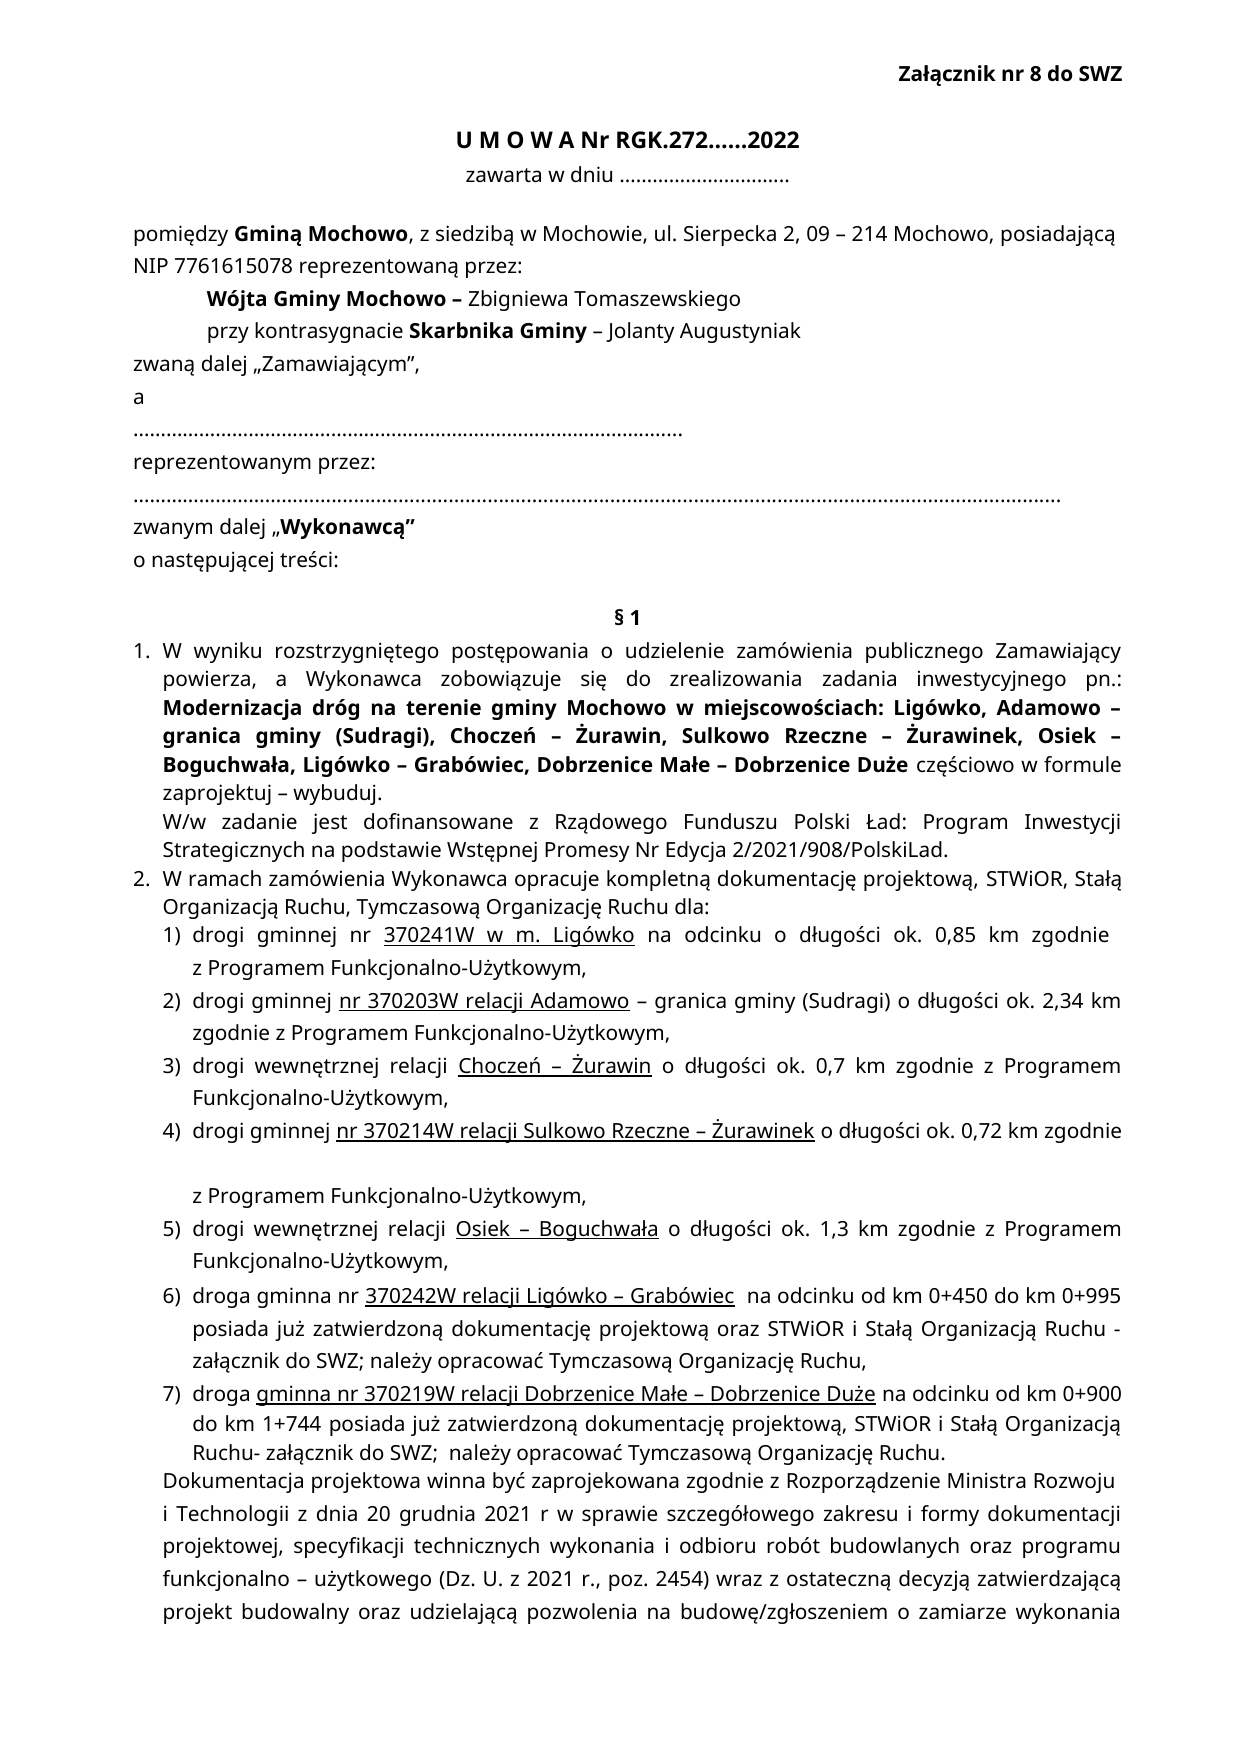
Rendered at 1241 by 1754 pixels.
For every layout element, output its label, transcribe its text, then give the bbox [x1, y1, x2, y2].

list droga gminna nr 370242W relacji Ligówko – Grabówiec na odcinku od km 0+450 do km 0+995 posiada już zatwierdzoną dokumentację projektową oraz STWiOR i Stałą Organizacją Ruchu - załącznik do SWZ; należy opracować Tymczasową Organizację Ruchu, [162, 1279, 1122, 1375]
text przy kontrasygnacie Skarbnika Gminy – Jolanty Augustyniak [207, 317, 1122, 345]
text pomiędzy Gminą Mochowo, z siedzibą w Mochowie, ul. Sierpecka 2, 09 – 214 Mochowo, posiadającą NIP 7761615078 reprezentowaną przez: [133, 219, 1122, 280]
list droga gminna nr 370219W relacji Dobrzenice Małe – Dobrzenice Duże na odcinku od km 0+900 do km 1+744 posiada już zatwierdzoną dokumentację projektową, STWiOR i Stałą Organizacją Ruchu- załącznik do SWZ; należy opracować Tymczasową Organizację Ruchu. [162, 1379, 1122, 1466]
text ……………………………………………………..…………………………........ [133, 414, 1122, 443]
list drogi wewnętrznej relacji Choczeń – Żurawin o długości ok. 0,7 km zgodnie z Programem Funkcjonalno-Użytkowym, [162, 1051, 1122, 1112]
text U M O W A Nr RGK.272……2022 [133, 124, 1122, 156]
list W ramach zamówienia Wykonawca opracuje kompletną dokumentację projektową, STWiOR, Stałą Organizacją Ruchu, Tymczasową Organizację Ruchu dla: [133, 864, 1122, 921]
list drogi gminnej nr 370214W relacji Sulkowo Rzeczne – Żurawinek o długości ok. 0,72 km zgodnie z Programem Funkcjonalno-Użytkowym, [162, 1116, 1122, 1210]
text a [133, 382, 1122, 410]
text reprezentowanym przez: [133, 447, 1122, 476]
text zwanym dalej „Wykonawcą” [133, 512, 1122, 541]
text o następującej treści: [133, 545, 1122, 573]
list W wyniku rozstrzygniętego postępowania o udzielenie zamówienia publicznego Zamawiający powierza, a Wykonawca zobowiązuje się do zrealizowania zadania inwestycyjnego pn.: Modernizacja dróg na terenie gminy Mochowo w miejscowościach: Ligówko, Adamowo – granica gminy (Sudragi), Choczeń – Żurawin, Sulkowo Rzeczne – Żurawinek, Osiek – Boguchwała, Ligówko – Grabówiec, Dobrzenice Małe – Dobrzenice Duże częściowo w formule zaprojektuj – wybuduj. [133, 636, 1122, 807]
list drogi wewnętrznej relacji Osiek – Boguchwała o długości ok. 1,3 km zgodnie z Programem Funkcjonalno-Użytkowym, [162, 1214, 1122, 1275]
list drogi gminnej nr 370241W w m. Ligówko na odcinku o długości ok. 0,85 km zgodnie z Programem Funkcjonalno-Użytkowym, [162, 921, 1122, 982]
list W/w zadanie jest dofinansowane z Rządowego Funduszu Polski Ład: Program Inwestycji Strategicznych na podstawie Wstępnej Promesy Nr Edycja 2/2021/908/PolskiLad. [162, 807, 1122, 864]
text …………………………......................................................................................................................................... [133, 480, 1122, 508]
text zwaną dalej „Zamawiającym”, [133, 349, 1122, 378]
subtitle Wójta Gminy Mochowo – Zbigniewa Tomaszewskiego [207, 284, 1122, 312]
subtitle Załącznik nr 8 do SWZ [133, 59, 1122, 87]
list drogi gminnej nr 370203W relacji Adamowo – granica gminy (Sudragi) o długości ok. 2,34 km zgodnie z Programem Funkcjonalno-Użytkowym, [162, 986, 1122, 1047]
text § 1 [133, 603, 1122, 632]
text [162, 1466, 1122, 1625]
text zawarta w dniu …………….…………... [133, 160, 1122, 189]
